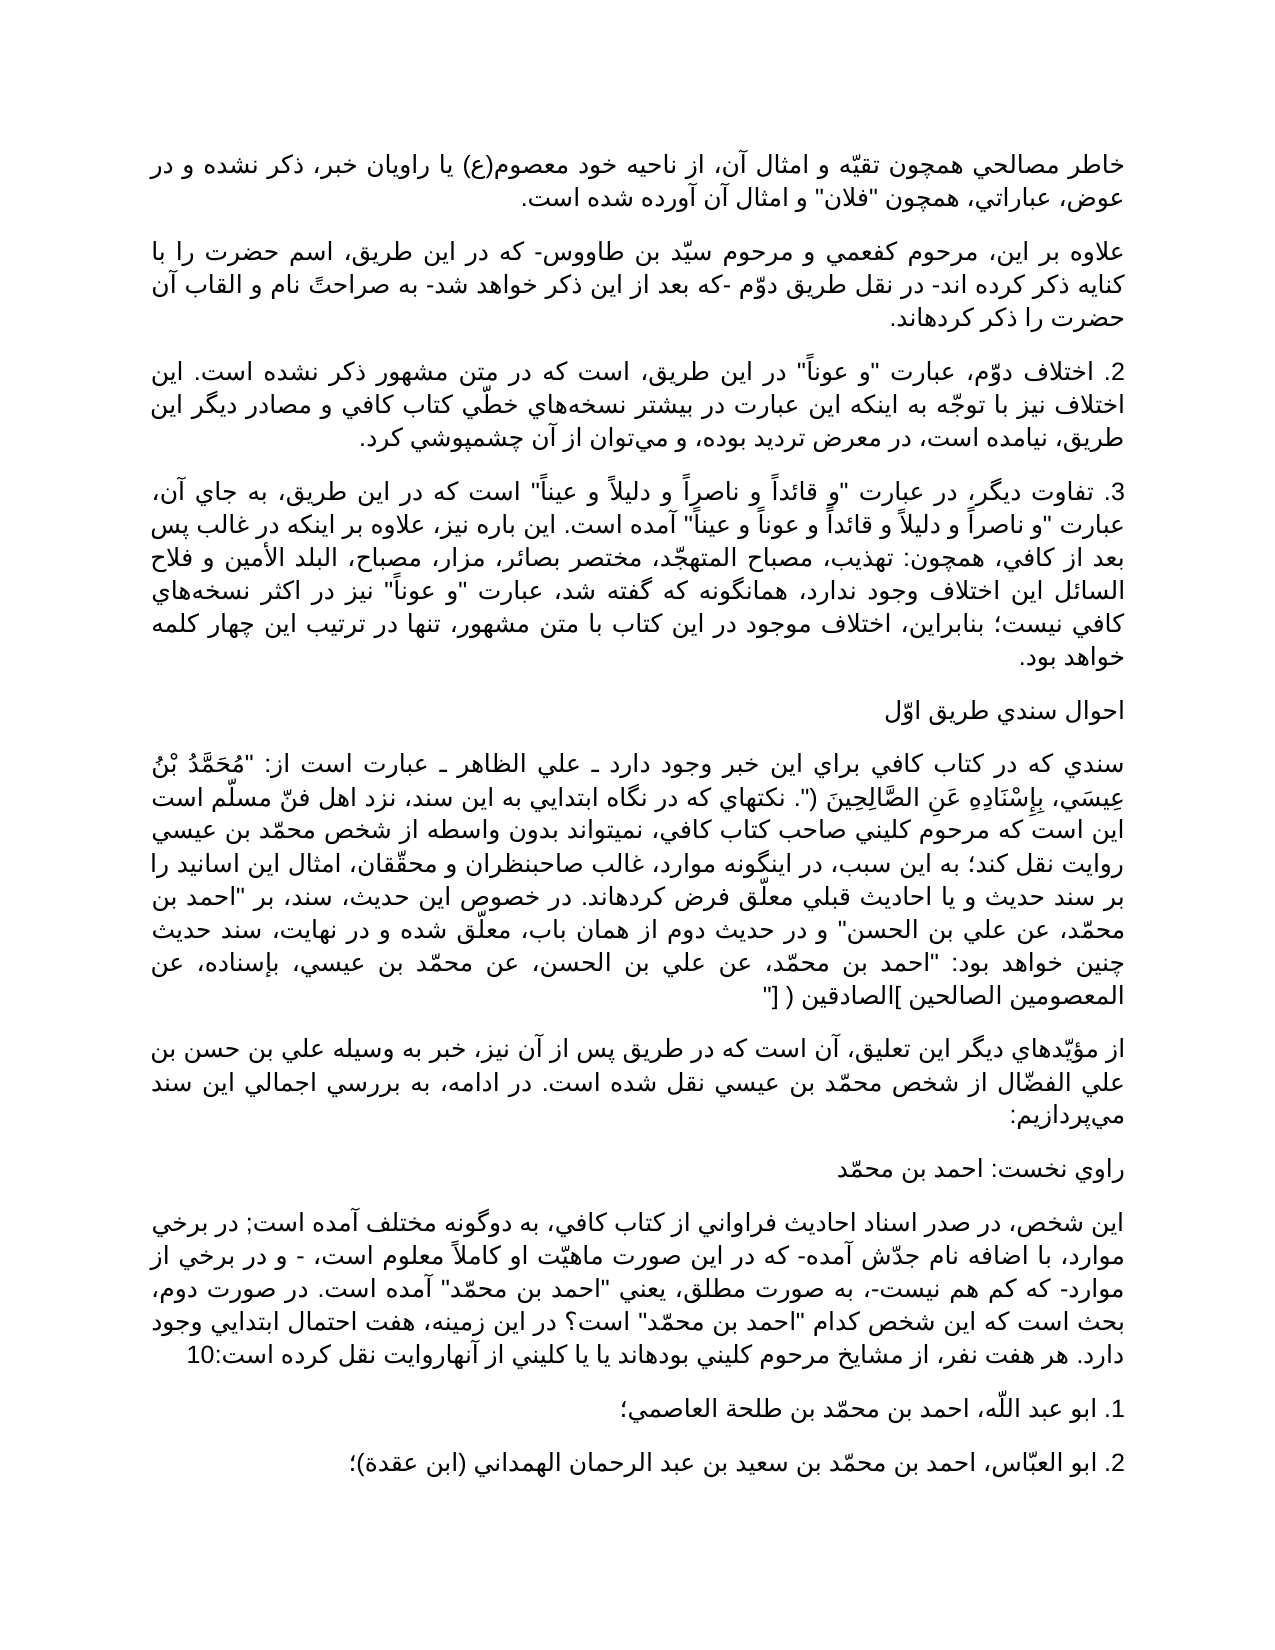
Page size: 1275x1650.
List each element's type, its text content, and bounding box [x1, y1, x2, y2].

text علاوه بر اين، مرحوم كفعمي و مرحوم سيّد بن طاووس- كه در اين طريق، اسم حضرت را با كنايه ذكر كرده اند- در نقل طريق دوّم -كه بعد از اين ذكر خواهد شد- به صراحتً نام و القاب آن حضرت را ذكر کردهاند. [150, 237, 1125, 332]
text احوال سندي طريق اوّل [150, 696, 1125, 724]
text 1. ابو عبد اللّه، احمد بن محمّد بن طلحة العاصمي؛ [150, 1394, 1125, 1423]
text 2. اختلاف دوّم، عبارت "و عوناً" در اين طريق، است که در متن مشهور ذكر نشده است. اين اختلاف نيز با توجّه به اينكه اين عبارت در بيشتر نسخه‌هاي خطّي كتاب كافي و مصادر ديگر اين طريق، نيامده است، در معرض ترديد بوده، و مي‌توان از آن چشمپوشي کرد. [150, 357, 1125, 452]
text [150, 150, 1125, 212]
text سندي كه در كتاب كافي براي اين خبر وجود دارد ـ علي الظاهر ـ عبارت است از: "مُحَمَّدُ بْنُ عِيسَي، بِإِسْنَادِهِ عَنِ الصَّالِحِينَ (". نكتهاي كه در نگاه ابتدايي به اين سند، نزد اهل فنّ مسلّم است اين است كه مرحوم كليني صاحب كتاب كافي، نميتواند بدون واسطه از شخص محمّد بن عيسي روايت نقل كند؛ به اين سبب، در اينگونه موارد، غالب صاحبنظران و محقّقان، امثال اين اسانيد را بر سند حديث و يا احاديث قبلي معلّق فرض کردهاند. در خصوص اين حديث، سند، بر "احمد بن محمّد، عن علي بن الحسن" و در حديث دوم از همان باب، معلّق شده و در نهايت، سند حديث چنين خواهد بود: "احمد بن محمّد، عن علي بن الحسن، عن محمّد بن عيسي، بإسناده، عن المعصومين الصالحين ]الصادقين ( [" [150, 749, 1125, 1009]
text از مؤيّدهاي ديگر اين تعليق، آن است كه در طريق پس از آن نيز، خبر به وسيله علي بن حسن بن علي الفضّال از شخص محمّد بن عيسي نقل شده است. در ادامه، به بررسي اجمالي اين سند مي‌پردازيم: [150, 1034, 1125, 1129]
text راوي نخست: احمد بن محمّد [150, 1154, 1125, 1183]
text اين شخص، در صدر اسناد احاديث فراواني از كتاب كافي، به دوگونه مختلف آمده است; در برخي موارد، با اضافه نام جدّش آمده- كه در اين صورت ماهيّت او كاملاً معلوم است، - و در برخي از موارد- كه كم هم نيست-، به صورت مطلق، يعني "احمد بن محمّد" آمده است. در صورت دوم، بحث است كه اين شخص كدام "احمد بن محمّد" است؟ در اين زمينه، هفت احتمال ابتدايي وجود دارد. هر هفت نفر، از مشايخ مرحوم كليني بودهاند يا يا كليني از آنهاروايت نقل کرده است:10 [150, 1208, 1125, 1369]
text 2. ابو العبّاس، احمد بن محمّد بن سعيد بن عبد الرحمان الهمداني (ابن عقدة)؛ [150, 1448, 1125, 1477]
text 3. تفاوت ديگر، در عبارت "و قائداً و ناصراً و دليلاً و عيناً" است كه در اين طريق، به جاي آن، عبارت "و ناصراً و دليلاً و قائداً و عوناً و عيناً" آمده است. اين باره نيز، علاوه بر اينكه در غالب پس بعد از كافي، همچون: تهذيب، مصباح المتهجّد، مختصر بصائر، مزار، مصباح، البلد الأمين و فلاح السائل اين اختلاف وجود ندارد، همانگونه كه گفته شد، عبارت "و عوناً" نيز در اكثر نسخه‌هاي كافي نيست؛ بنابراين، اختلاف موجود در اين كتاب با متن مشهور، تنها در ترتيب اين چهار كلمه خواهد بود. [150, 477, 1125, 671]
